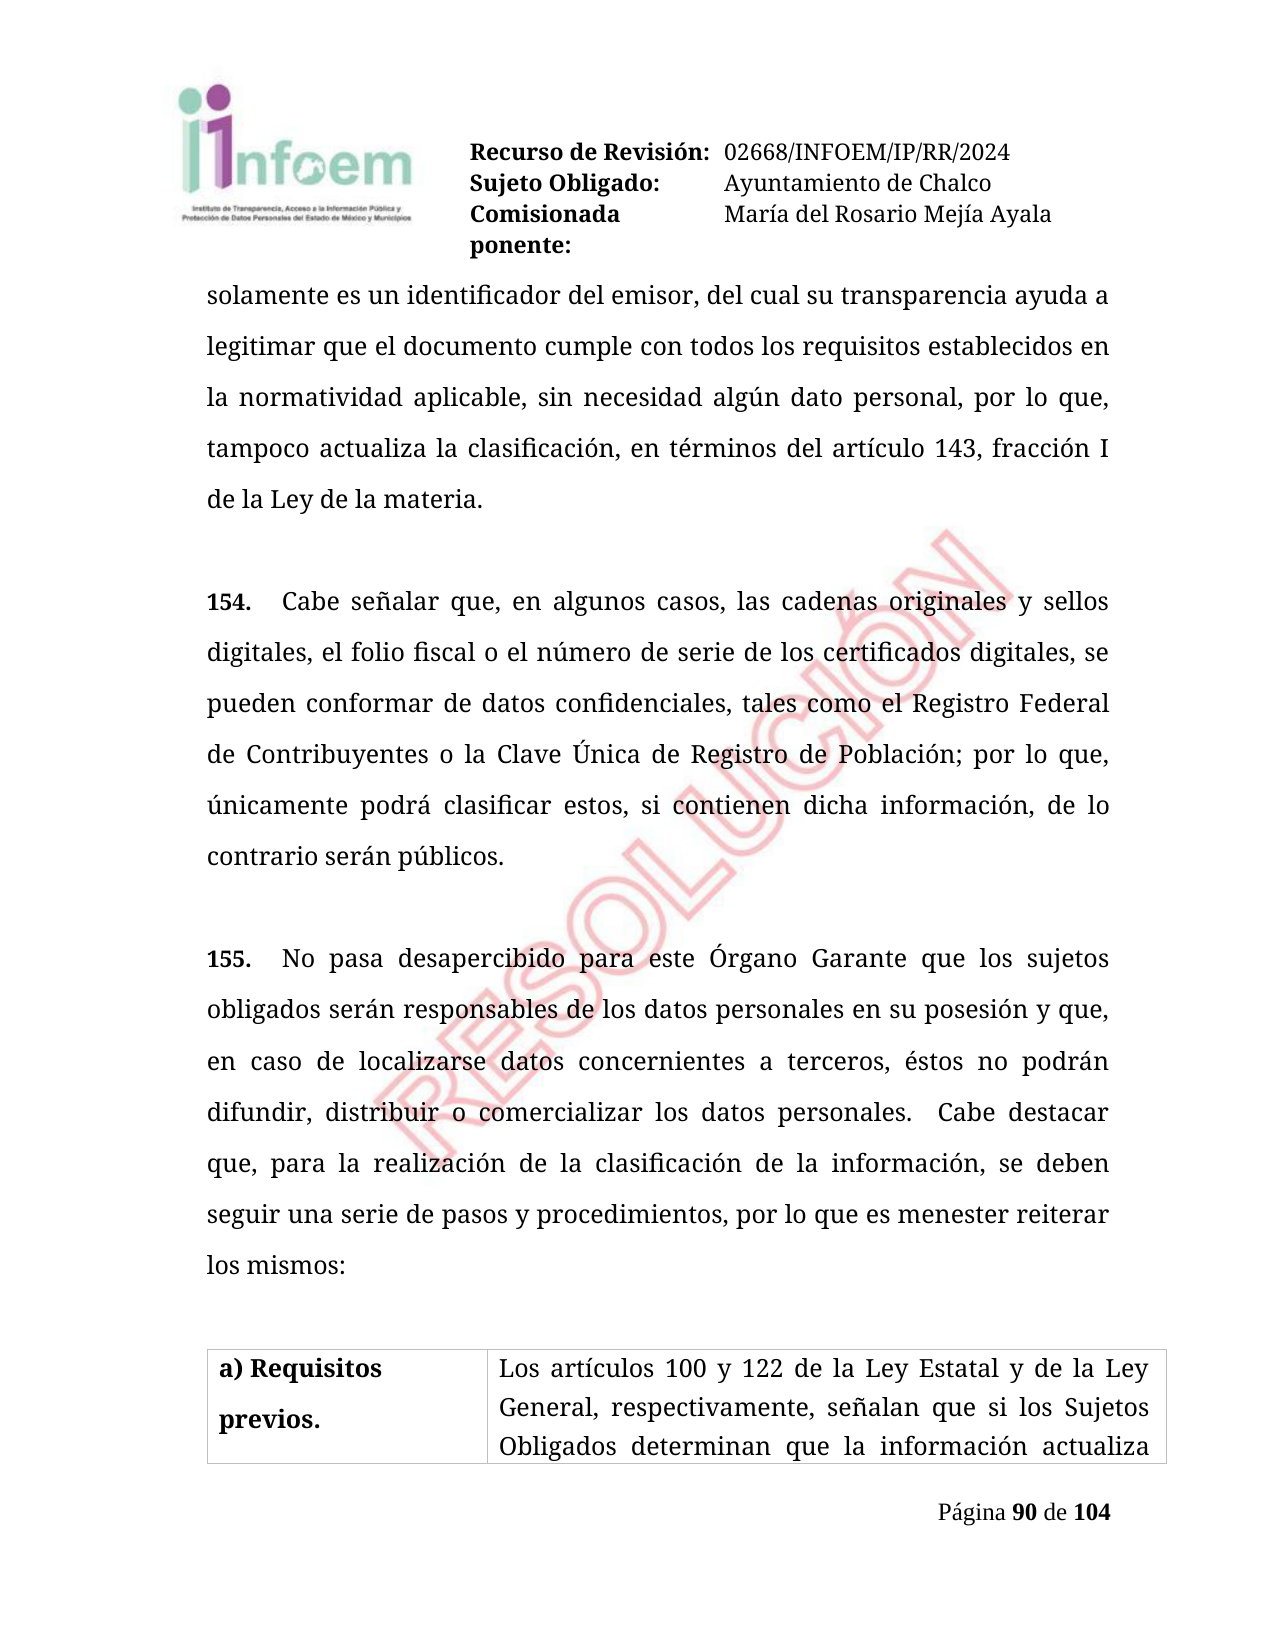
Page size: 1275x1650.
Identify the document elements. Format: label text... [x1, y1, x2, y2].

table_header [208, 1350, 487, 1463]
picture [63, 26, 1275, 1627]
list No pasa desapercibido para este Órgano Garante que los sujetos obligados serán responsables de los datos personales en su posesión y que, en caso de localizarse datos concernientes a terceros, éstos no podrán difundir, distribuir o comercializar los datos personales. Cabe destacar que, para la realización de la clasificación de la información, se deben seguir una serie de pasos y procedimientos, por lo que es menester reiterar los mismos: [207, 941, 1111, 1281]
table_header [488, 1350, 1166, 1463]
list Cabe señalar que, en algunos casos, las cadenas originales y sellos digitales, el folio fiscal o el número de serie de los certificados digitales, se pueden conformar de datos confidenciales, tales como el Registro Federal de Contribuyentes o la Clave Única de Registro de Población; por lo que, únicamente podrá clasificar estos, si contienen dicha información, de lo contrario serán públicos. [207, 584, 1111, 873]
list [207, 277, 1111, 516]
